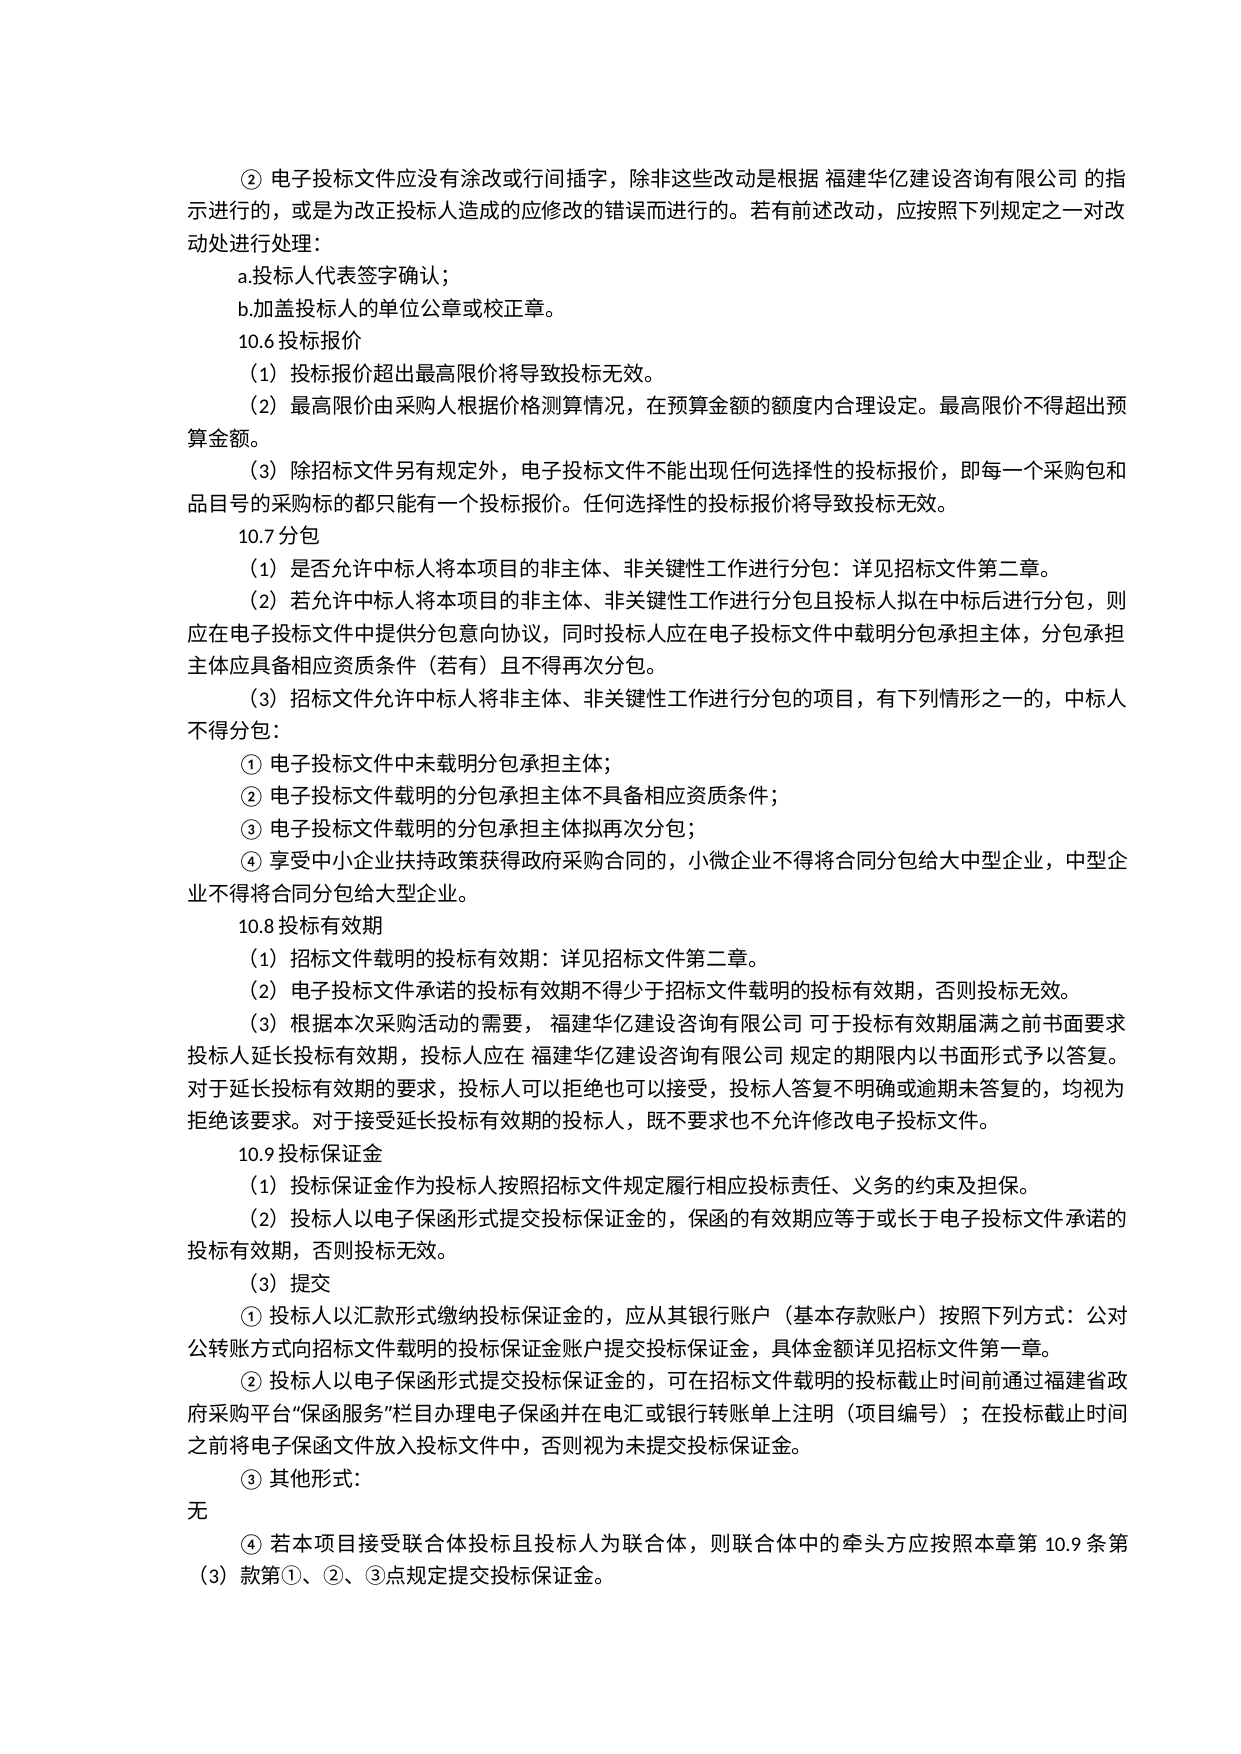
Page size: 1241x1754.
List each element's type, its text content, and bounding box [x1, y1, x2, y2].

text 10.8投标有效期 [187, 909, 1129, 942]
text b.加盖投标人的单位公章或校正章。 [187, 292, 1129, 324]
text 无 [187, 1494, 1129, 1527]
text （3）提交 [187, 1267, 1129, 1299]
text （3）除招标文件另有规定外，电子投标文件不能出现任何选择性的投标报价，即每一个采购包和品目号的采购标的都只能有一个投标报价。任何选择性的投标报价将导致投标无效。 [187, 454, 1129, 519]
text 10.7分包 [187, 519, 1129, 552]
text ①投标人以汇款形式缴纳投标保证金的，应从其银行账户（基本存款账户）按照下列方式：公对公转账方式向招标文件载明的投标保证金账户提交投标保证金，具体金额详见招标文件第一章。 [187, 1299, 1129, 1364]
text a.投标人代表签字确认； [187, 259, 1129, 292]
text ④享受中小企业扶持政策获得政府采购合同的，小微企业不得将合同分包给大中型企业，中型企业不得将合同分包给大型企业。 [187, 844, 1129, 909]
text （2）电子投标文件承诺的投标有效期不得少于招标文件载明的投标有效期，否则投标无效。 [187, 974, 1129, 1007]
text （2）最高限价由采购人根据价格测算情况，在预算金额的额度内合理设定。最高限价不得超出预算金额。 [187, 389, 1129, 454]
text （1）投标保证金作为投标人按照招标文件规定履行相应投标责任、义务的约束及担保。 [187, 1169, 1129, 1202]
text ②电子投标文件应没有涂改或行间插字，除非这些改动是根据 福建华亿建设咨询有限公司 的指示进行的，或是为改正投标人造成的应修改的错误而进行的。若有前述改动，应按照下列规定之一对改动处进行处理： [187, 162, 1129, 259]
text （1）招标文件载明的投标有效期：详见招标文件第二章。 [187, 942, 1129, 974]
text ②投标人以电子保函形式提交投标保证金的，可在招标文件载明的投标截止时间前通过福建省政府采购平台“保函服务”栏目办理电子保函并在电汇或银行转账单上注明（项目编号）；在投标截止时间之前将电子保函文件放入投标文件中，否则视为未提交投标保证金。 [187, 1364, 1129, 1462]
text ③电子投标文件载明的分包承担主体拟再次分包； [187, 812, 1129, 844]
text （2）若允许中标人将本项目的非主体、非关键性工作进行分包且投标人拟在中标后进行分包，则应在电子投标文件中提供分包意向协议，同时投标人应在电子投标文件中载明分包承担主体，分包承担主体应具备相应资质条件（若有）且不得再次分包。 [187, 584, 1129, 682]
text 10.9投标保证金 [187, 1137, 1129, 1169]
text （1）是否允许中标人将本项目的非主体、非关键性工作进行分包：详见招标文件第二章。 [187, 552, 1129, 584]
text （3）招标文件允许中标人将非主体、非关键性工作进行分包的项目，有下列情形之一的，中标人不得分包： [187, 682, 1129, 747]
text 10.6投标报价 [187, 324, 1129, 357]
text （2）投标人以电子保函形式提交投标保证金的，保函的有效期应等于或长于电子投标文件承诺的投标有效期，否则投标无效。 [187, 1202, 1129, 1267]
text ③其他形式： [187, 1462, 1129, 1494]
text ②电子投标文件载明的分包承担主体不具备相应资质条件； [187, 779, 1129, 812]
text ①电子投标文件中未载明分包承担主体； [187, 747, 1129, 779]
text （1）投标报价超出最高限价将导致投标无效。 [187, 357, 1129, 389]
text ④若本项目接受联合体投标且投标人为联合体，则联合体中的牵头方应按照本章第10.9条第（3）款第①、②、③点规定提交投标保证金。 [187, 1527, 1129, 1592]
text （3）根据本次采购活动的需要， 福建华亿建设咨询有限公司 可于投标有效期届满之前书面要求投标人延长投标有效期，投标人应在 福建华亿建设咨询有限公司 规定的期限内以书面形式予以答复。对于延长投标有效期的要求，投标人可以拒绝也可以接受，投标人答复不明确或逾期未答复的，均视为拒绝该要求。对于接受延长投标有效期的投标人，既不要求也不允许修改电子投标文件。 [187, 1007, 1129, 1137]
